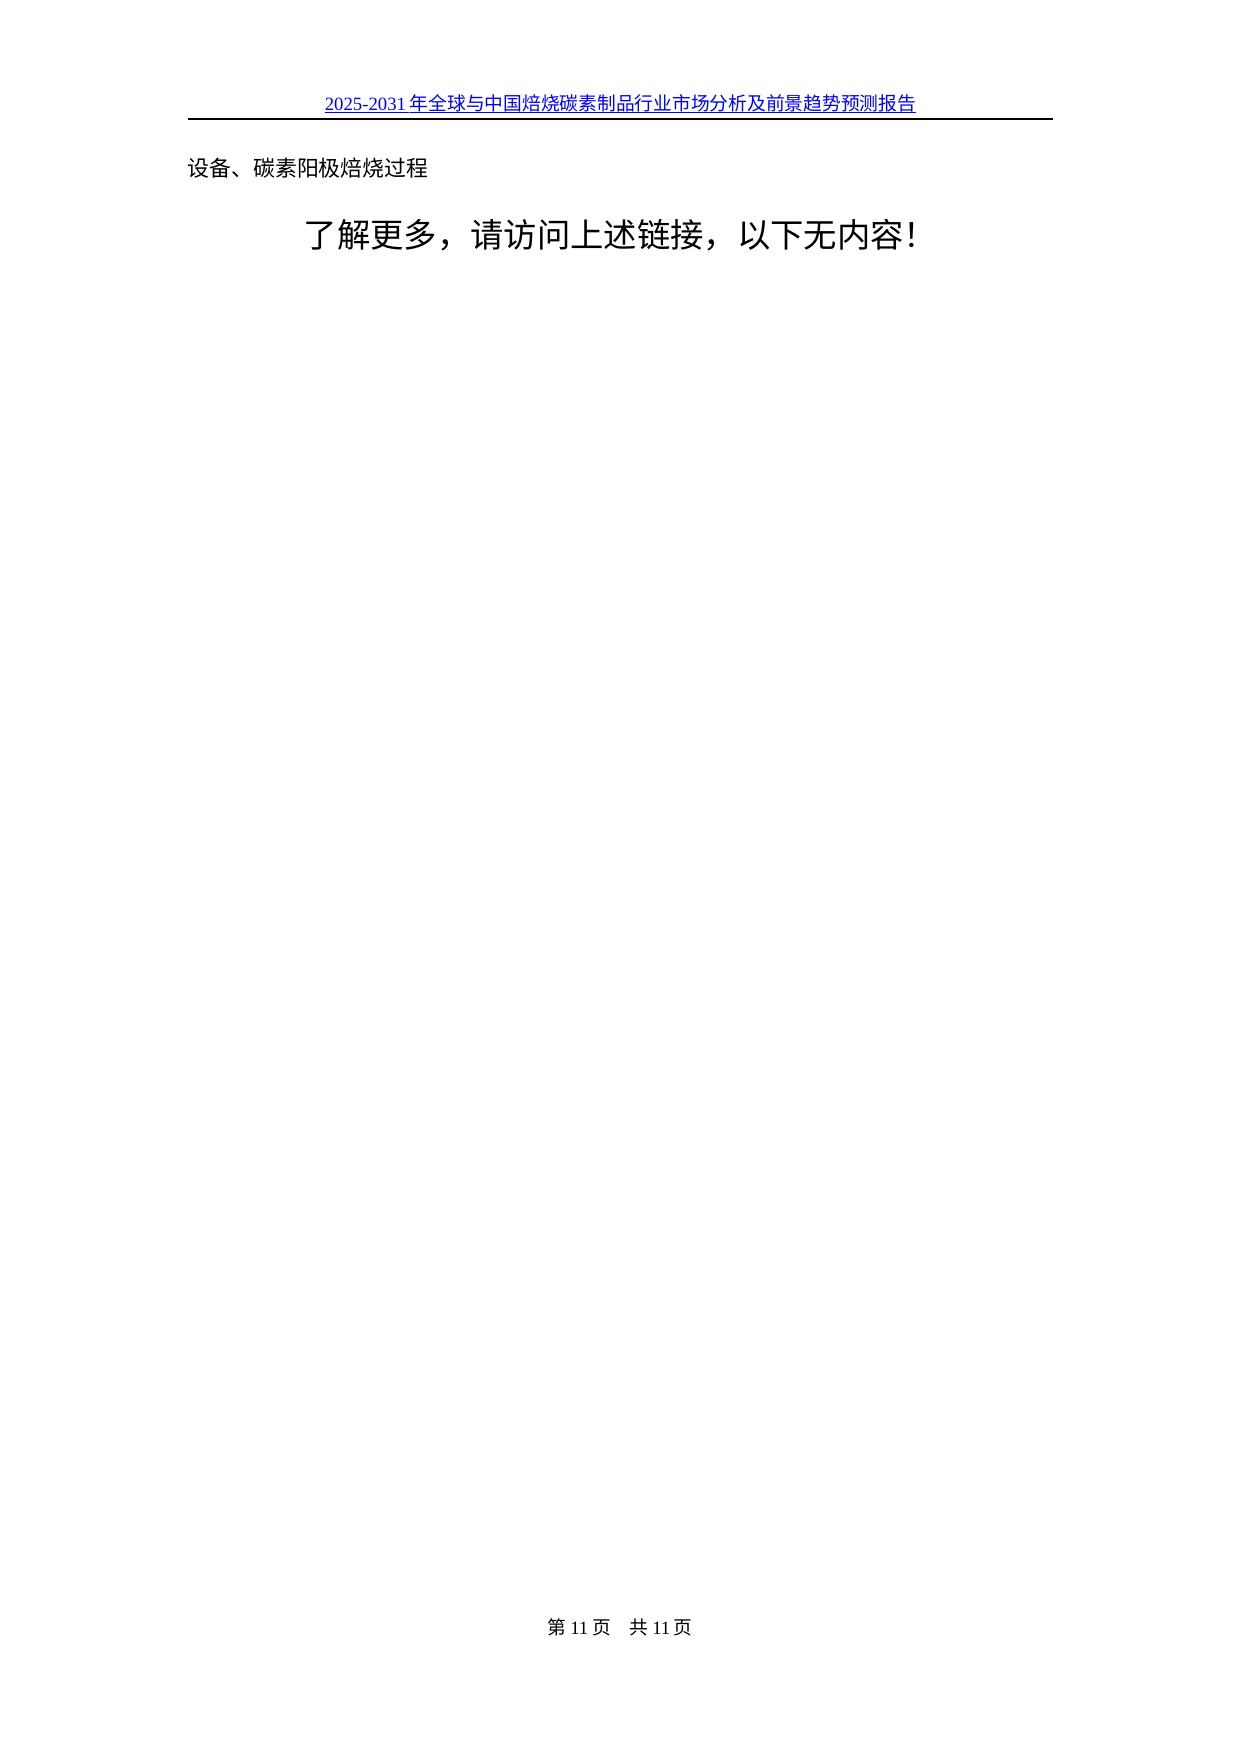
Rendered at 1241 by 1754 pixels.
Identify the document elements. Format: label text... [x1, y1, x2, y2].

title 了解更多，请访问上述链接，以下无内容！ [187, 200, 1053, 265]
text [187, 150, 1053, 183]
